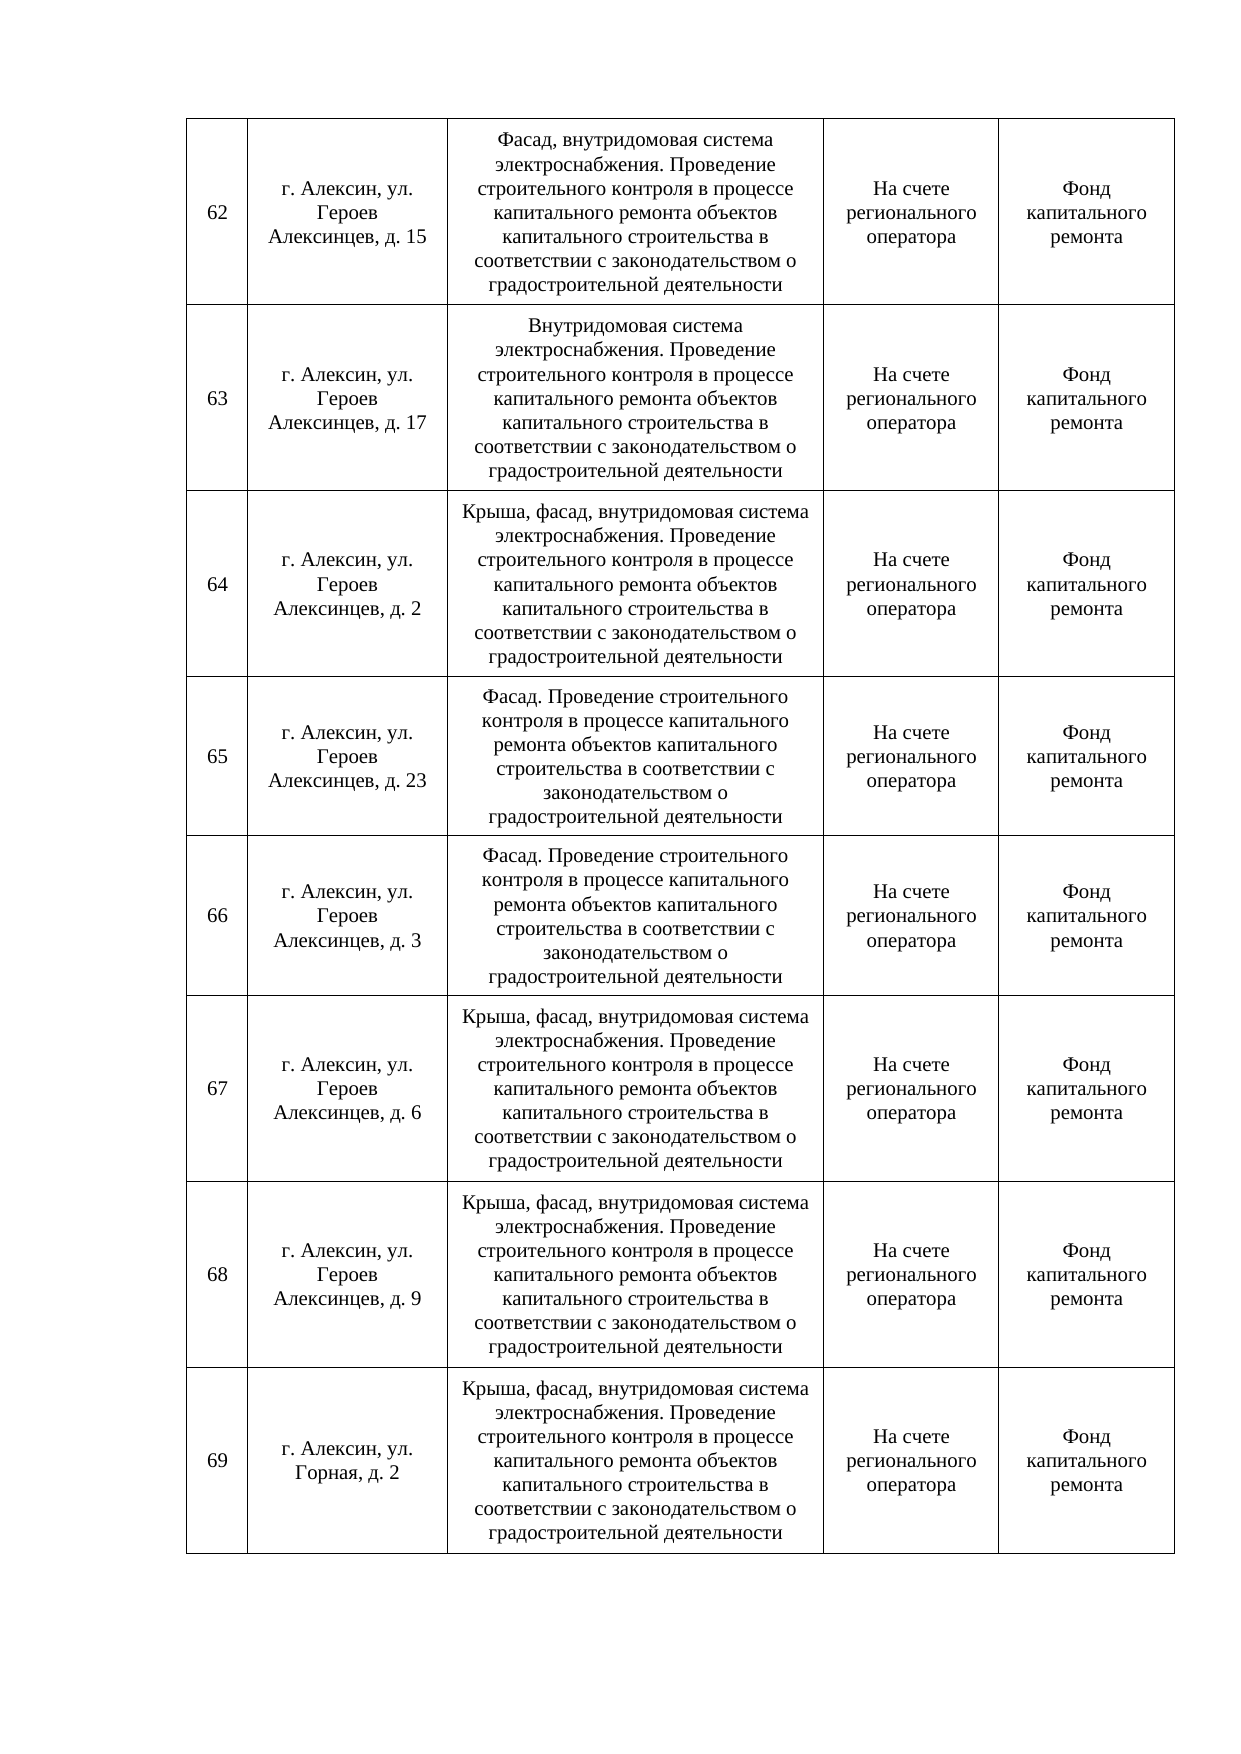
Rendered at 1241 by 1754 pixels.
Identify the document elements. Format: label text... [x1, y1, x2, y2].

table_cell 63 [187, 305, 247, 490]
table_cell Фонд капитального ремонта [999, 1182, 1174, 1367]
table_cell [824, 1368, 998, 1552]
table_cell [824, 119, 998, 304]
table_cell г. Алексин, ул. Героев Алексинцев, д. 3 [248, 836, 447, 995]
table_cell г. Алексин, ул. Героев Алексинцев, д. 9 [248, 1182, 447, 1367]
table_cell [999, 119, 1174, 304]
table_cell Фонд капитального ремонта [999, 836, 1174, 995]
table_cell 69 [187, 1368, 247, 1552]
table_cell г. Алексин, ул. Героев Алексинцев, д. 23 [248, 677, 447, 835]
table_cell г. Алексин, ул. Героев Алексинцев, д. 2 [248, 491, 447, 676]
table_cell Фонд капитального ремонта [999, 996, 1174, 1181]
table_cell г. Алексин, ул. Горная, д. 2 [248, 1368, 447, 1552]
table_cell 64 [187, 491, 247, 676]
table_cell 66 [187, 836, 247, 995]
table_cell 65 [187, 677, 247, 835]
table_cell 62 [187, 119, 247, 304]
table_cell Фонд капитального ремонта [999, 305, 1174, 490]
table_cell Фасад. Проведение строительного контроля в процессе капитального ремонта объектов капитального строительства в соответствии с законодательством о градостроительной деятельности [448, 677, 823, 835]
table_cell Фасад. Проведение строительного контроля в процессе капитального ремонта объектов капитального строительства в соответствии с законодательством о градостроительной деятельности [448, 836, 823, 995]
table_cell На счете регионального оператора [824, 996, 998, 1181]
table_cell г. Алексин, ул. Героев Алексинцев, д. 17 [248, 305, 447, 490]
table_cell На счете регионального оператора [824, 836, 998, 995]
table_cell На счете регионального оператора [824, 305, 998, 490]
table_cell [999, 1368, 1174, 1552]
table_cell г. Алексин, ул. Героев Алексинцев, д. 6 [248, 996, 447, 1181]
table_cell Фонд капитального ремонта [999, 491, 1174, 676]
table_cell Фонд капитального ремонта [999, 677, 1174, 835]
table_cell Внутридомовая система электроснабжения. Проведение строительного контроля в процессе капитального ремонта объектов капитального строительства в соответствии с законодательством о градостроительной деятельности [448, 305, 823, 490]
table_cell 67 [187, 996, 247, 1181]
table_cell На счете регионального оператора [824, 491, 998, 676]
table_cell г. Алексин, ул. Героев Алексинцев, д. 15 [248, 119, 447, 304]
table_cell На счете регионального оператора [824, 1182, 998, 1367]
table_cell 68 [187, 1182, 247, 1367]
table_cell Фасад, внутридомовая система электроснабжения. Проведение строительного контроля в процессе капитального ремонта объектов капитального строительства в соответствии с законодательством о градостроительной деятельности [448, 119, 823, 304]
table_cell На счете регионального оператора [824, 677, 998, 835]
